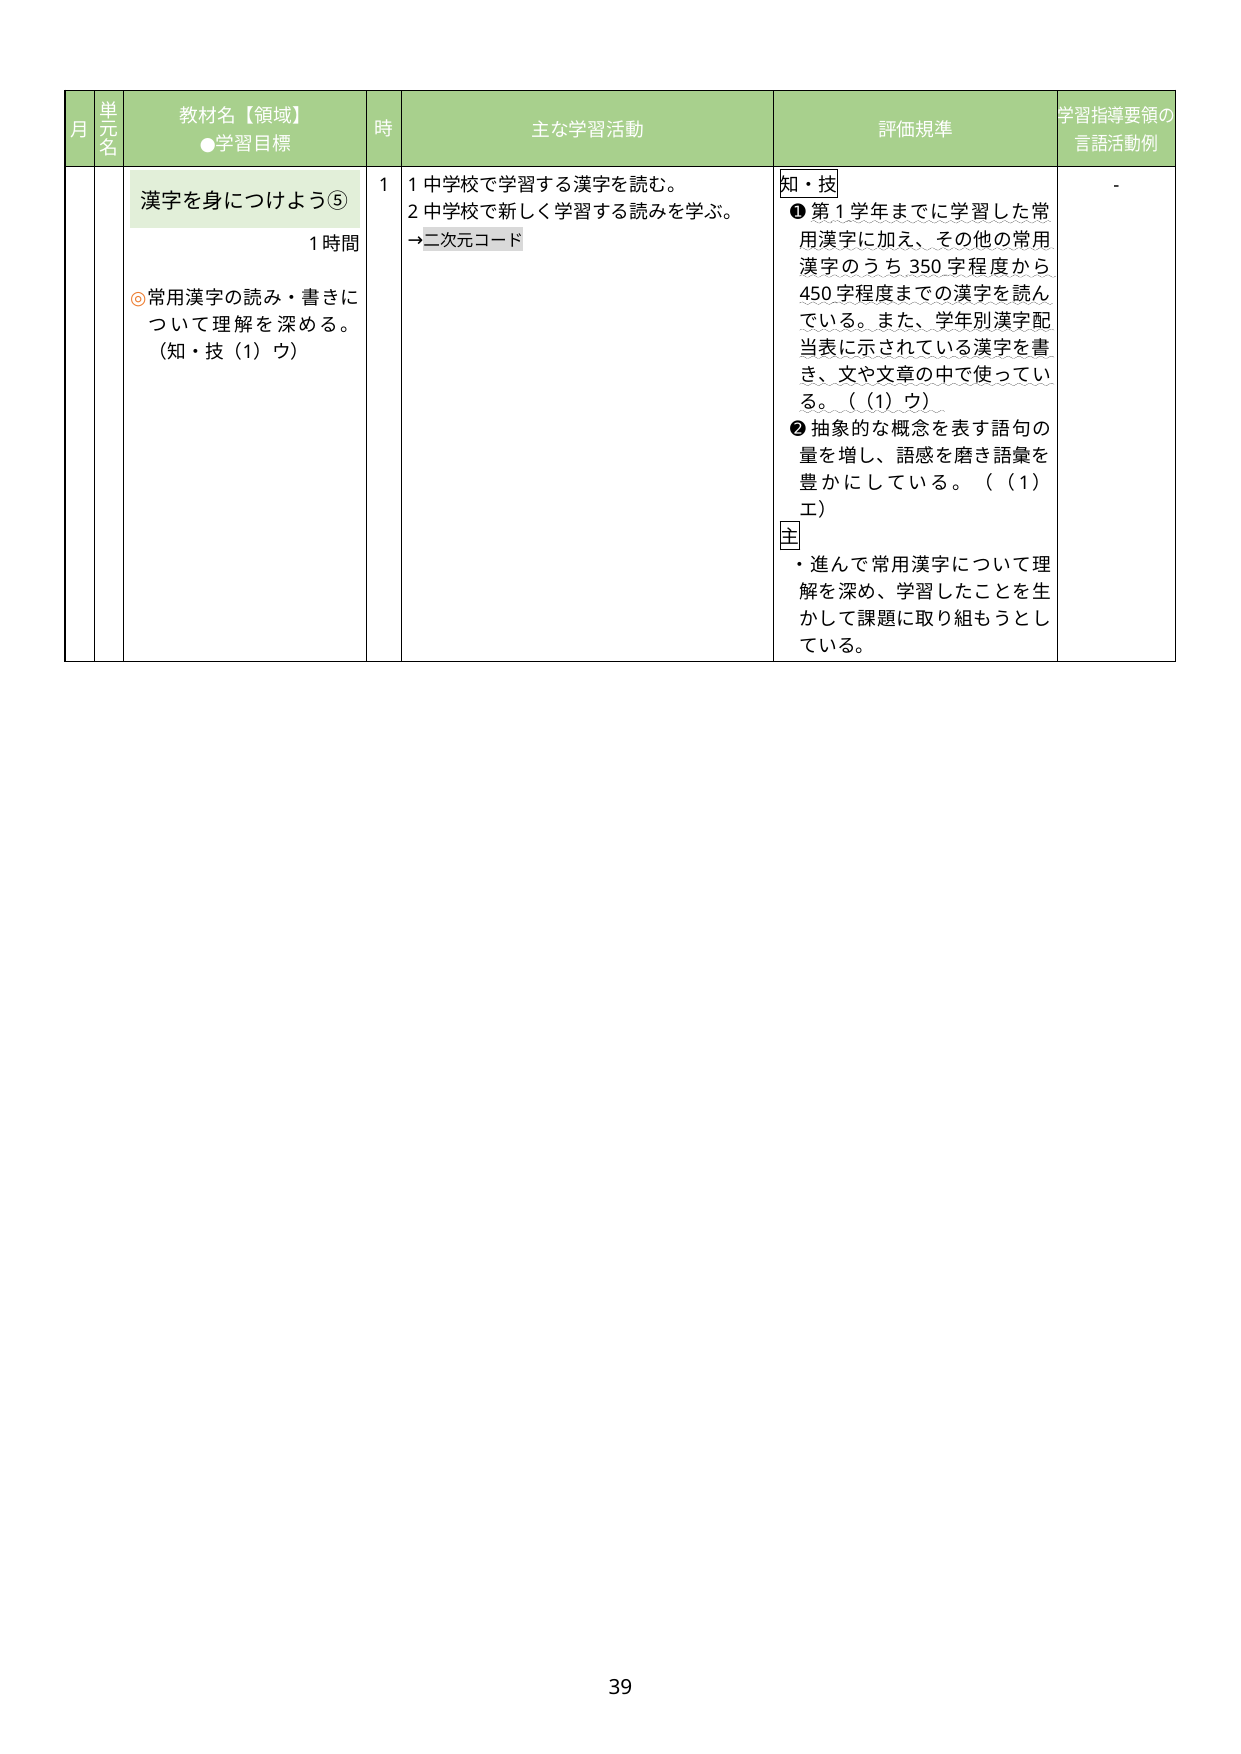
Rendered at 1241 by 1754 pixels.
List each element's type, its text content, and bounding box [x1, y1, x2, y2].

table_header 主な学習活動 [402, 91, 773, 166]
table_header 時 [367, 91, 401, 166]
table_cell [66, 167, 94, 661]
table_cell 知・技 ➊第1学年までに学習した常用漢字に加え、その他の常用漢字のうち350字程度から450字程度までの漢字を読んでいる。また、学年別漢字配当表に示されている漢字を書き、文や文章の中で使っている。（（1）ウ） ➋抽象的な概念を表す語句の量を増し、語感を磨き語彙を豊かにしている。（（1）エ） 主 ・進んで常用漢字について理解を深め、学習したことを生かして課題に取り組もうとしている。 [774, 167, 1057, 661]
table_header 単元名 [95, 91, 123, 166]
table_header 評価規準 [774, 91, 1057, 166]
table_cell 漢字を身につけよう⑤ 1時間 ◎常用漢字の読み・書きについて理解を深める。（知・技（1）ウ） [124, 167, 366, 661]
table_cell - [1058, 167, 1175, 661]
table_cell 1 [367, 167, 401, 661]
table_cell 1 中学校で学習する漢字を読む。 2 中学校で新しく学習する読みを学ぶ。 →二次元コード [402, 167, 773, 661]
table_cell [95, 167, 123, 661]
table_header 学習指導要領の言語活動例 [1058, 91, 1175, 166]
table_header 教材名【領域】 ●学習目標 [124, 91, 366, 166]
table_header 月 [66, 91, 94, 166]
